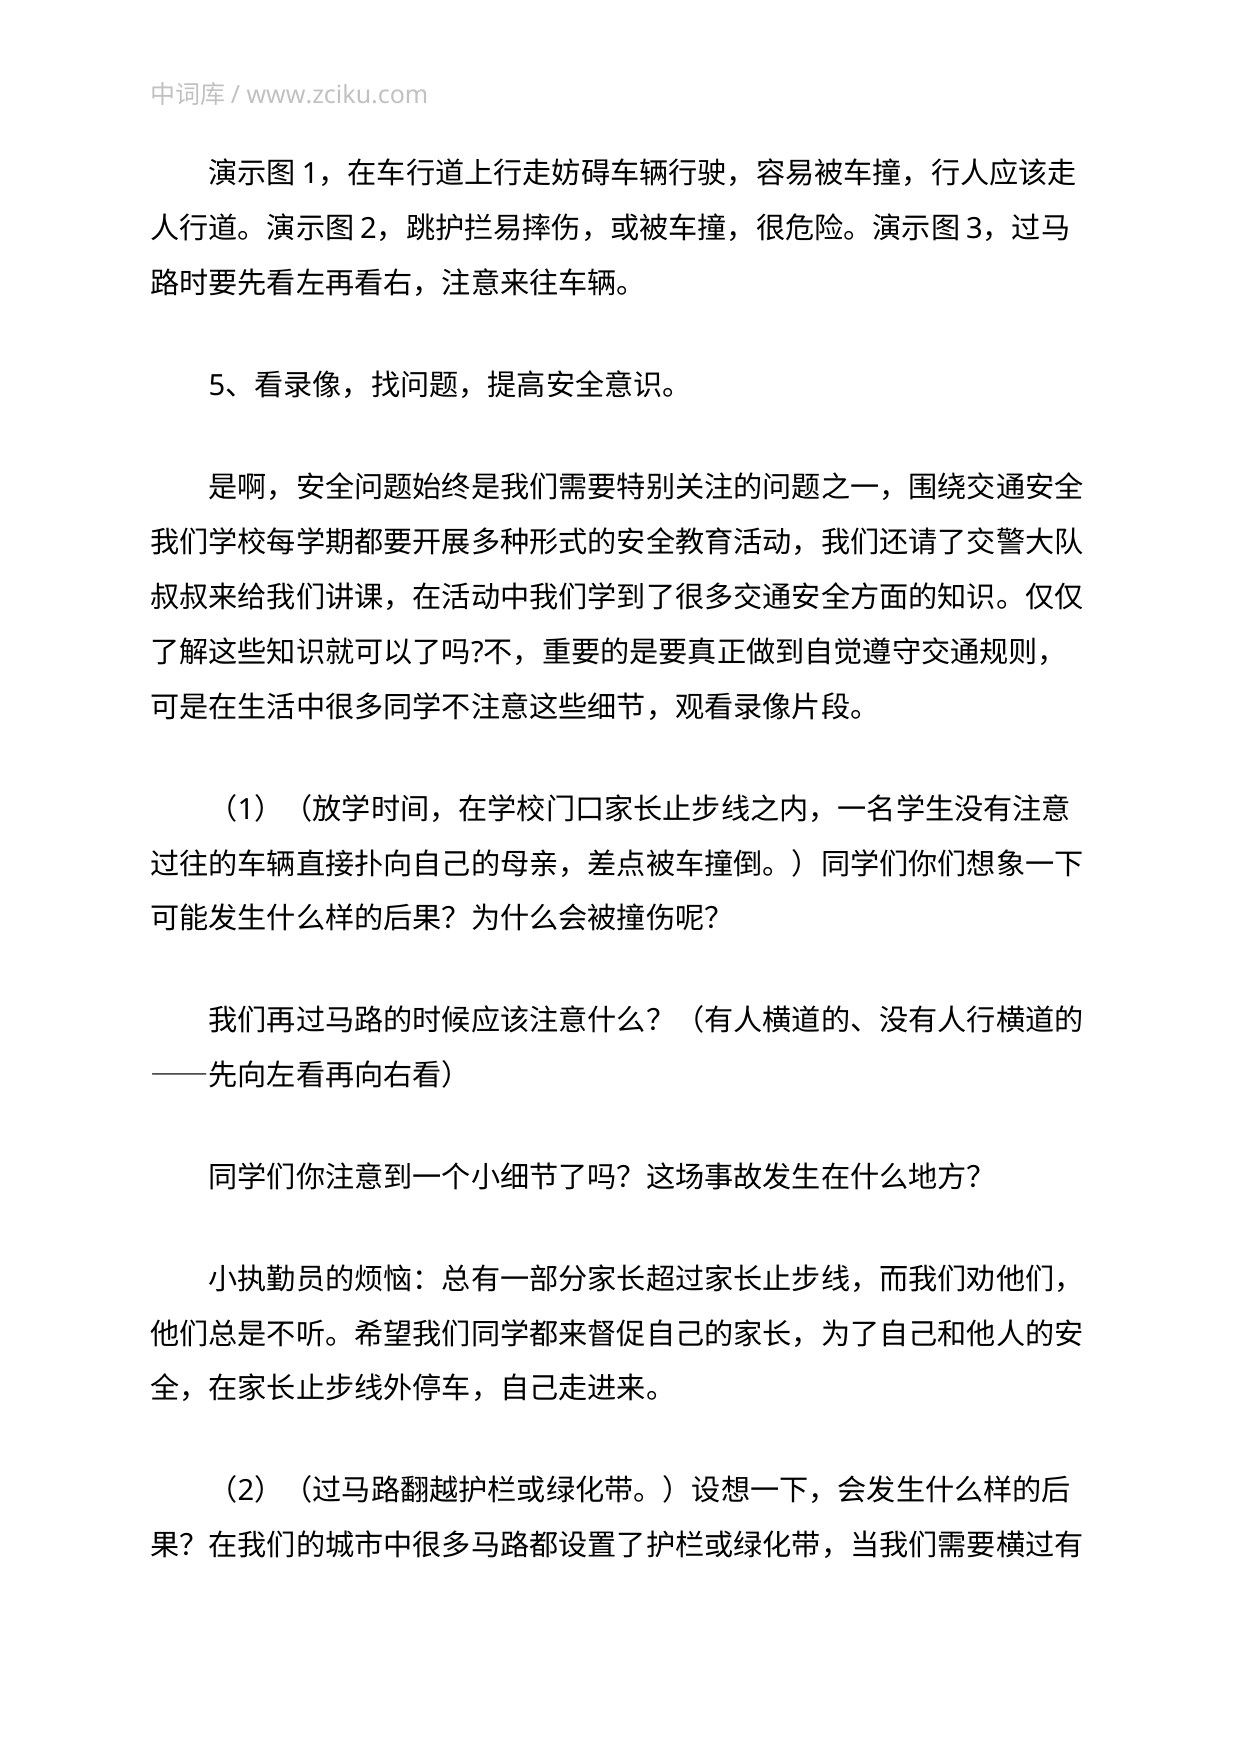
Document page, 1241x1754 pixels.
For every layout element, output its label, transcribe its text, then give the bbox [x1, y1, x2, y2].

text 演示图1，在车行道上行走妨碍车辆行驶，容易被车撞，行人应该走人行道。演示图2，跳护拦易摔伤，或被车撞，很危险。演示图3，过马路时要先看左再看右，注意来往车辆。 [150, 150, 1090, 302]
text 小执勤员的烦恼：总有一部分家长超过家长止步线，而我们劝他们，他们总是不听。希望我们同学都来督促自己的家长，为了自己和他人的安全，在家长止步线外停车，自己走进来。 [150, 1255, 1090, 1407]
text 是啊，安全问题始终是我们需要特别关注的问题之一，围绕交通安全我们学校每学期都要开展多种形式的安全教育活动，我们还请了交警大队叔叔来给我们讲课，在活动中我们学到了很多交通安全方面的知识。仅仅了解这些知识就可以了吗?不，重要的是要真正做到自觉遵守交通规则，可是在生活中很多同学不注意这些细节，观看录像片段。 [150, 464, 1090, 726]
text 我们再过马路的时候应该注意什么？（有人横道的、没有人行横道的——先向左看再向右看） [150, 997, 1090, 1094]
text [150, 1467, 1090, 1564]
text 5、看录像，找问题，提高安全意识。 [150, 362, 1090, 404]
text （1）（放学时间，在学校门口家长止步线之内，一名学生没有注意过往的车辆直接扑向自己的母亲，差点被车撞倒。）同学们你们想象一下可能发生什么样的后果？为什么会被撞伤呢？ [150, 785, 1090, 937]
text 同学们你注意到一个小细节了吗？这场事故发生在什么地方？ [150, 1153, 1090, 1196]
